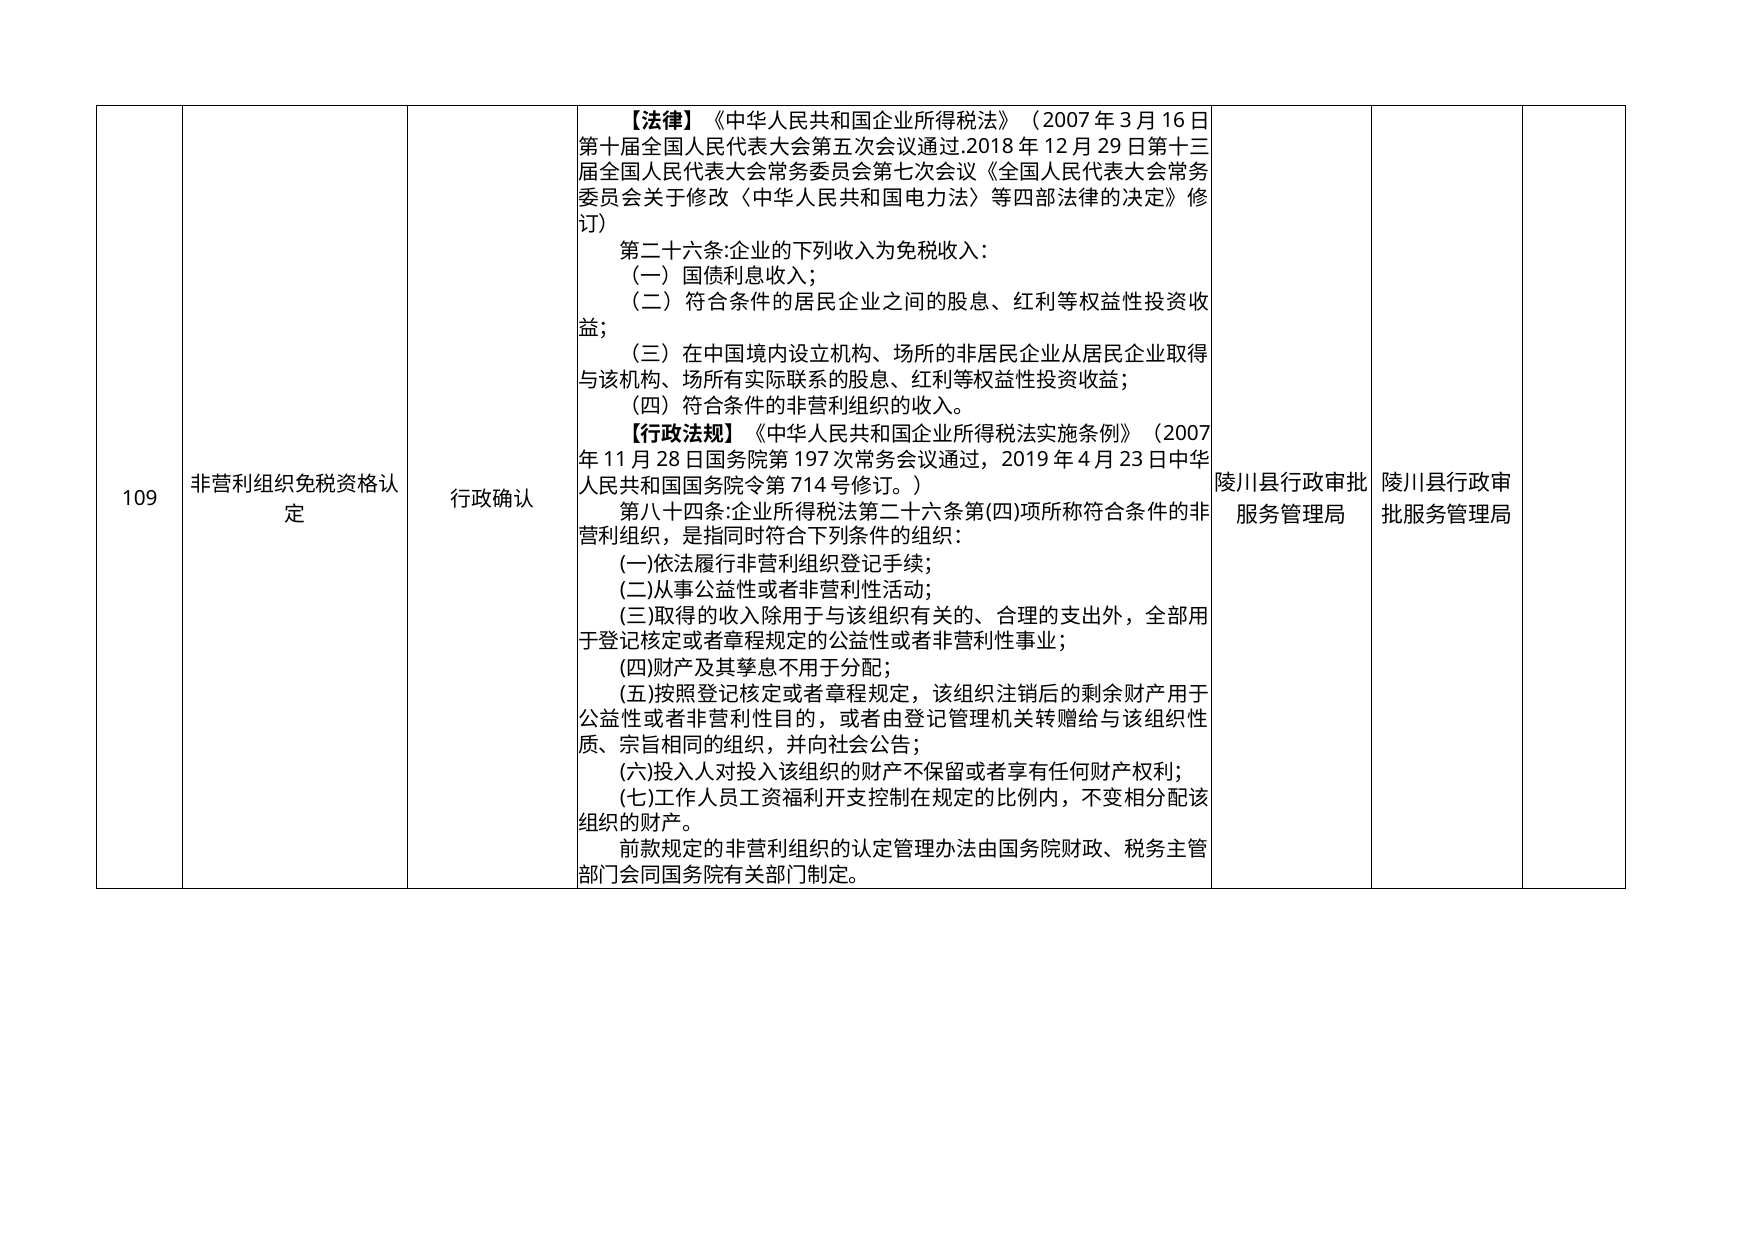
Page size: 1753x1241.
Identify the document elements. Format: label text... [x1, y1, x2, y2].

table_cell 陵川县行政审批服务管理局 [1212, 106, 1371, 888]
table_cell 非营利组织免税资格认定 [183, 106, 407, 888]
table_cell 行政确认 [408, 106, 577, 888]
table_cell 【法律】《中华人民共和国企业所得税法》（2007年3月16日第十届全国人民代表大会第五次会议通过.2018年12月29日第十三届全国人民代表大会常务委员会第七次会议《全国人民代表大会常务委员会关于修改〈中华人民共和国电力法〉等四部法律的决定》修订） 第二十六条:企业的下列收入为免税收入： （一）国债利息收入； （二）符合条件的居民企业之间的股息、红利等权益性投资收益； （三）在中国境内设立机构、场所的非居民企业从居民企业取得与该机构、场所有实际联系的股息、红利等权益性投资收益； （四）符合条件的非营利组织的收入。 【行政法规】《中华人民共和国企业所得税法实施条例》（2007年11月28日国务院第197次常务会议通过，2019年4月23日中华人民共和国国务院令第714号修订。） 第八十四条:企业所得税法第二十六条第(四)项所称符合条件的非营利组织，是指同时符合下列条件的组织： (一)依法履行非营利组织登记手续； (二)从事公益性或者非营利性活动； (三)取得的收入除用于与该组织有关的、合理的支出外，全部用于登记核定或者章程规定的公益性或者非营利性事业； (四)财产及其孳息不用于分配； (五)按照登记核定或者章程规定，该组织注销后的剩余财产用于公益性或者非营利性目的，或者由登记管理机关转赠给与该组织性质、宗旨相同的组织，并向社会公告； (六)投入人对投入该组织的财产不保留或者享有任何财产权利； (七)工作人员工资福利开支控制在规定的比例内，不变相分配该组织的财产。 前款规定的非营利组织的认定管理办法由国务院财政、税务主管部门会同国务院有关部门制定。 [578, 106, 1211, 888]
table_cell [1523, 106, 1625, 888]
table_cell 陵川县行政审批服务管理局 [1372, 106, 1522, 888]
table_cell 109 [97, 106, 182, 888]
